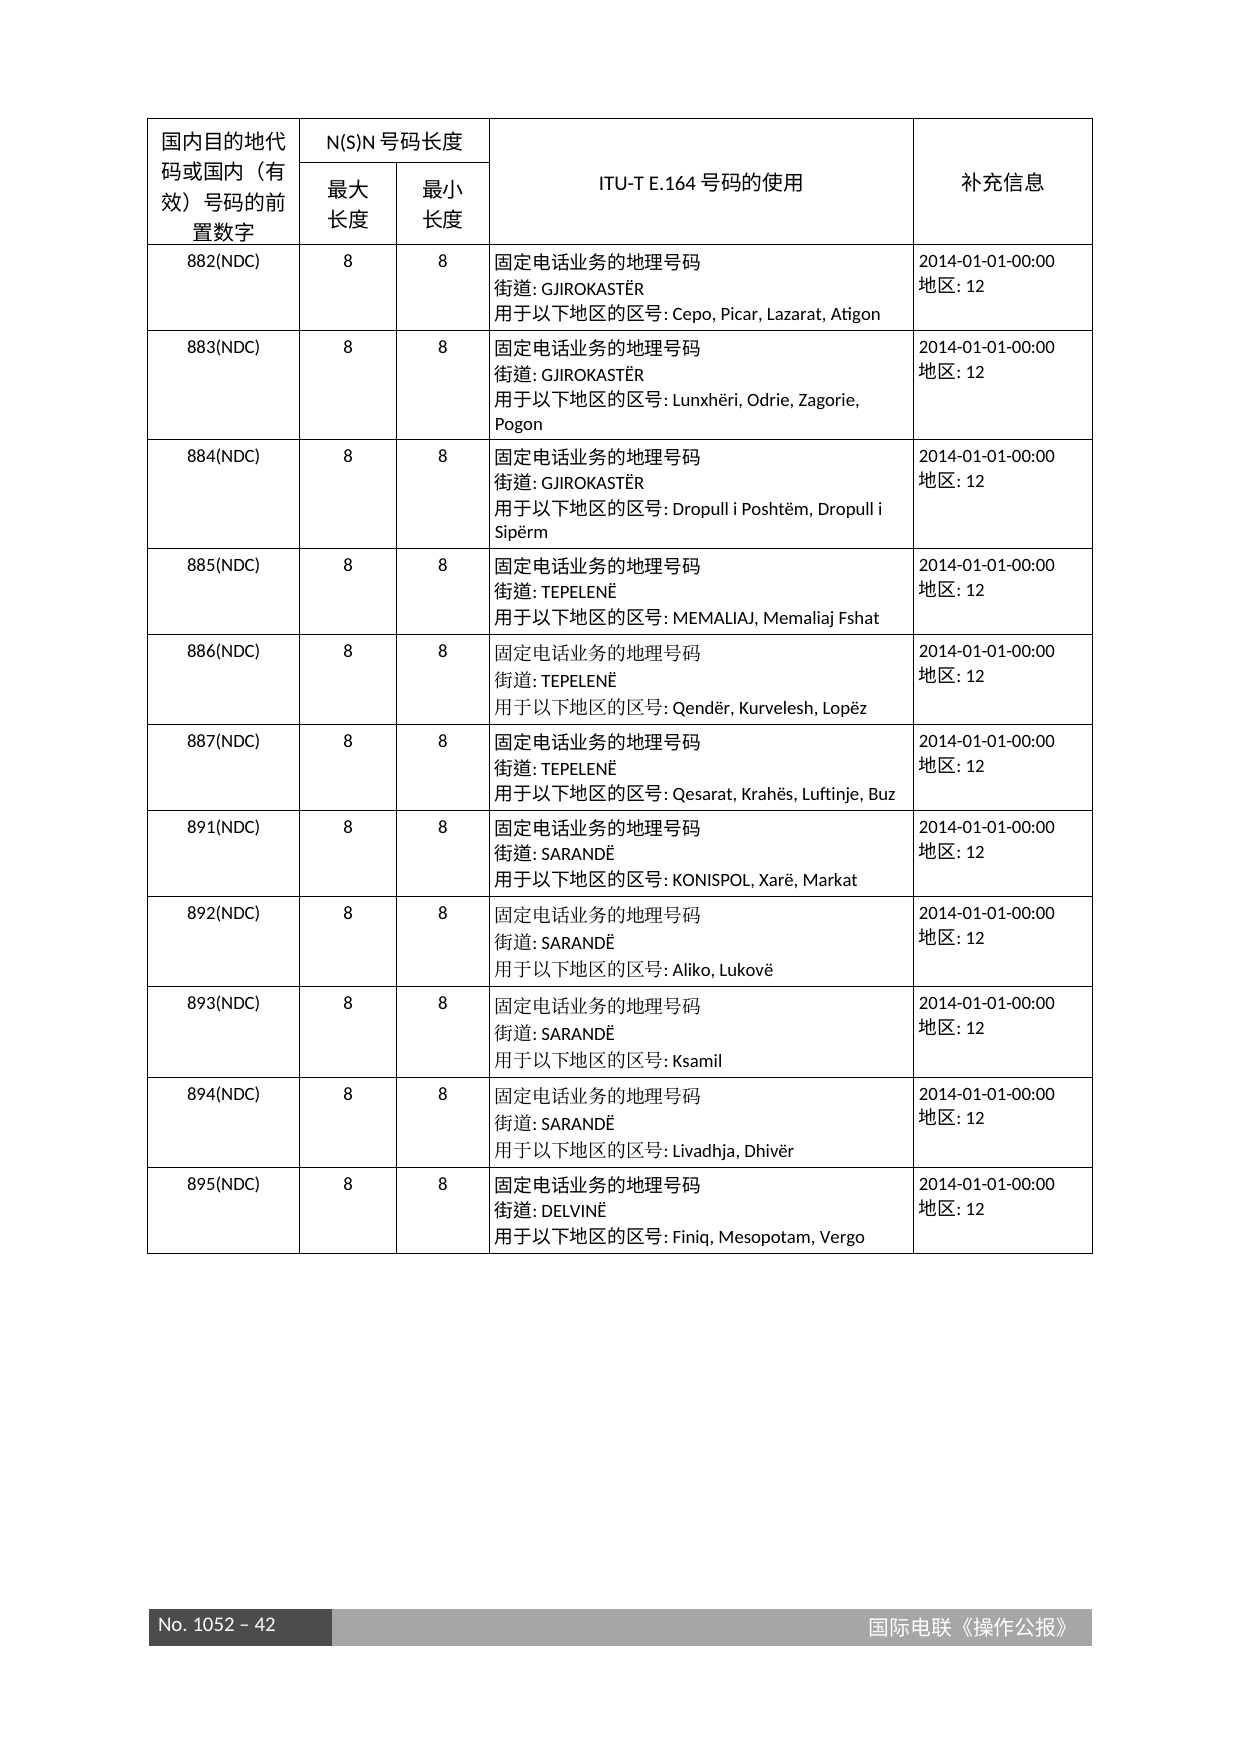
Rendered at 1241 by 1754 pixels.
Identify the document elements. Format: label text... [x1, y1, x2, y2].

table_cell 固定电话业务的地理号码 街道: GJIROKASTËR 用于以下地区的区号: Cepo, Picar, Lazarat, Atigon [490, 245, 913, 330]
table_cell 2014-01-01-00:00 地区: 12 [914, 440, 1092, 548]
table_cell 8 [300, 1168, 396, 1253]
table_cell 2014-01-01-00:00 地区: 12 [914, 549, 1092, 634]
table_cell 886(NDC) [148, 635, 299, 724]
table_cell 884(NDC) [148, 440, 299, 548]
table_cell 固定电话业务的地理号码 街道: DELVINË 用于以下地区的区号: Finiq, Mesopotam, Vergo [490, 1168, 913, 1253]
table_cell 8 [300, 897, 396, 986]
table_header 国内目的地代码或国内（有效）号码的前置数字 [148, 119, 299, 244]
table_cell 最大 长度 [300, 163, 396, 244]
table_cell 8 [397, 897, 489, 986]
table_cell 895(NDC) [148, 1168, 299, 1253]
table_cell 2014-01-01-00:00 地区: 12 [914, 635, 1092, 724]
table_cell 2014-01-01-00:00 地区: 12 [914, 725, 1092, 810]
table_cell 8 [300, 811, 396, 896]
table_cell 894(NDC) [148, 1078, 299, 1167]
table_cell 8 [397, 725, 489, 810]
table_cell 8 [397, 811, 489, 896]
table_cell 8 [397, 331, 489, 439]
table_cell 8 [397, 635, 489, 724]
table_cell 2014-01-01-00:00 地区: 12 [914, 1078, 1092, 1167]
table_header N(S)N号码长度 [300, 119, 489, 162]
table_cell 8 [300, 635, 396, 724]
table_cell 2014-01-01-00:00 地区: 12 [914, 245, 1092, 330]
table_cell 8 [300, 440, 396, 548]
table_header ITU-T E.164号码的使用 [490, 119, 913, 244]
table_cell 8 [300, 1078, 396, 1167]
table_cell 固定电话业务的地理号码 街道: SARANDË 用于以下地区的区号: Aliko, Lukovë [490, 897, 913, 986]
table_cell 2014-01-01-00:00 地区: 12 [914, 1168, 1092, 1253]
table_cell 8 [300, 987, 396, 1077]
table_cell 883(NDC) [148, 331, 299, 439]
table_cell 固定电话业务的地理号码 街道: SARANDË 用于以下地区的区号: Ksamil [490, 987, 913, 1077]
table_cell 8 [300, 245, 396, 330]
table_cell 882(NDC) [148, 245, 299, 330]
table_cell 885(NDC) [148, 549, 299, 634]
table_cell 固定电话业务的地理号码 街道: SARANDË 用于以下地区的区号: Livadhja, Dhivër [490, 1078, 913, 1167]
table_cell 8 [397, 987, 489, 1077]
table_cell 8 [397, 549, 489, 634]
table_cell 8 [397, 1168, 489, 1253]
table_cell 2014-01-01-00:00 地区: 12 [914, 811, 1092, 896]
table_cell 固定电话业务的地理号码 街道: GJIROKASTËR 用于以下地区的区号: Dropull i Poshtëm, Dropull i Sipërm [490, 440, 913, 548]
table_cell 8 [397, 440, 489, 548]
table_cell 最小 长度 [397, 163, 489, 244]
table_cell 固定电话业务的地理号码 街道: TEPELENË 用于以下地区的区号: Qesarat, Krahës, Luftinje, Buz [490, 725, 913, 810]
table_cell 8 [397, 245, 489, 330]
table_cell 固定电话业务的地理号码 街道: TEPELENË 用于以下地区的区号: MEMALIAJ, Memaliaj Fshat [490, 549, 913, 634]
table_cell 2014-01-01-00:00 地区: 12 [914, 897, 1092, 986]
table_header 补充信息 [914, 119, 1092, 244]
table_cell 892(NDC) [148, 897, 299, 986]
table_cell 8 [397, 1078, 489, 1167]
table_cell 893(NDC) [148, 987, 299, 1077]
table_cell 8 [300, 549, 396, 634]
table_cell 2014-01-01-00:00 地区: 12 [914, 987, 1092, 1077]
table_cell 8 [300, 725, 396, 810]
table_cell 固定电话业务的地理号码 街道: GJIROKASTËR 用于以下地区的区号: Lunxhëri, Odrie, Zagorie, Pogon [490, 331, 913, 439]
table_cell 固定电话业务的地理号码 街道: TEPELENË 用于以下地区的区号: Qendër, Kurvelesh, Lopëz [490, 635, 913, 724]
table_cell 891(NDC) [148, 811, 299, 896]
table_cell 8 [300, 331, 396, 439]
table_cell 2014-01-01-00:00 地区: 12 [914, 331, 1092, 439]
table_cell 固定电话业务的地理号码 街道: SARANDË 用于以下地区的区号: KONISPOL, Xarë, Markat [490, 811, 913, 896]
table_cell 887(NDC) [148, 725, 299, 810]
